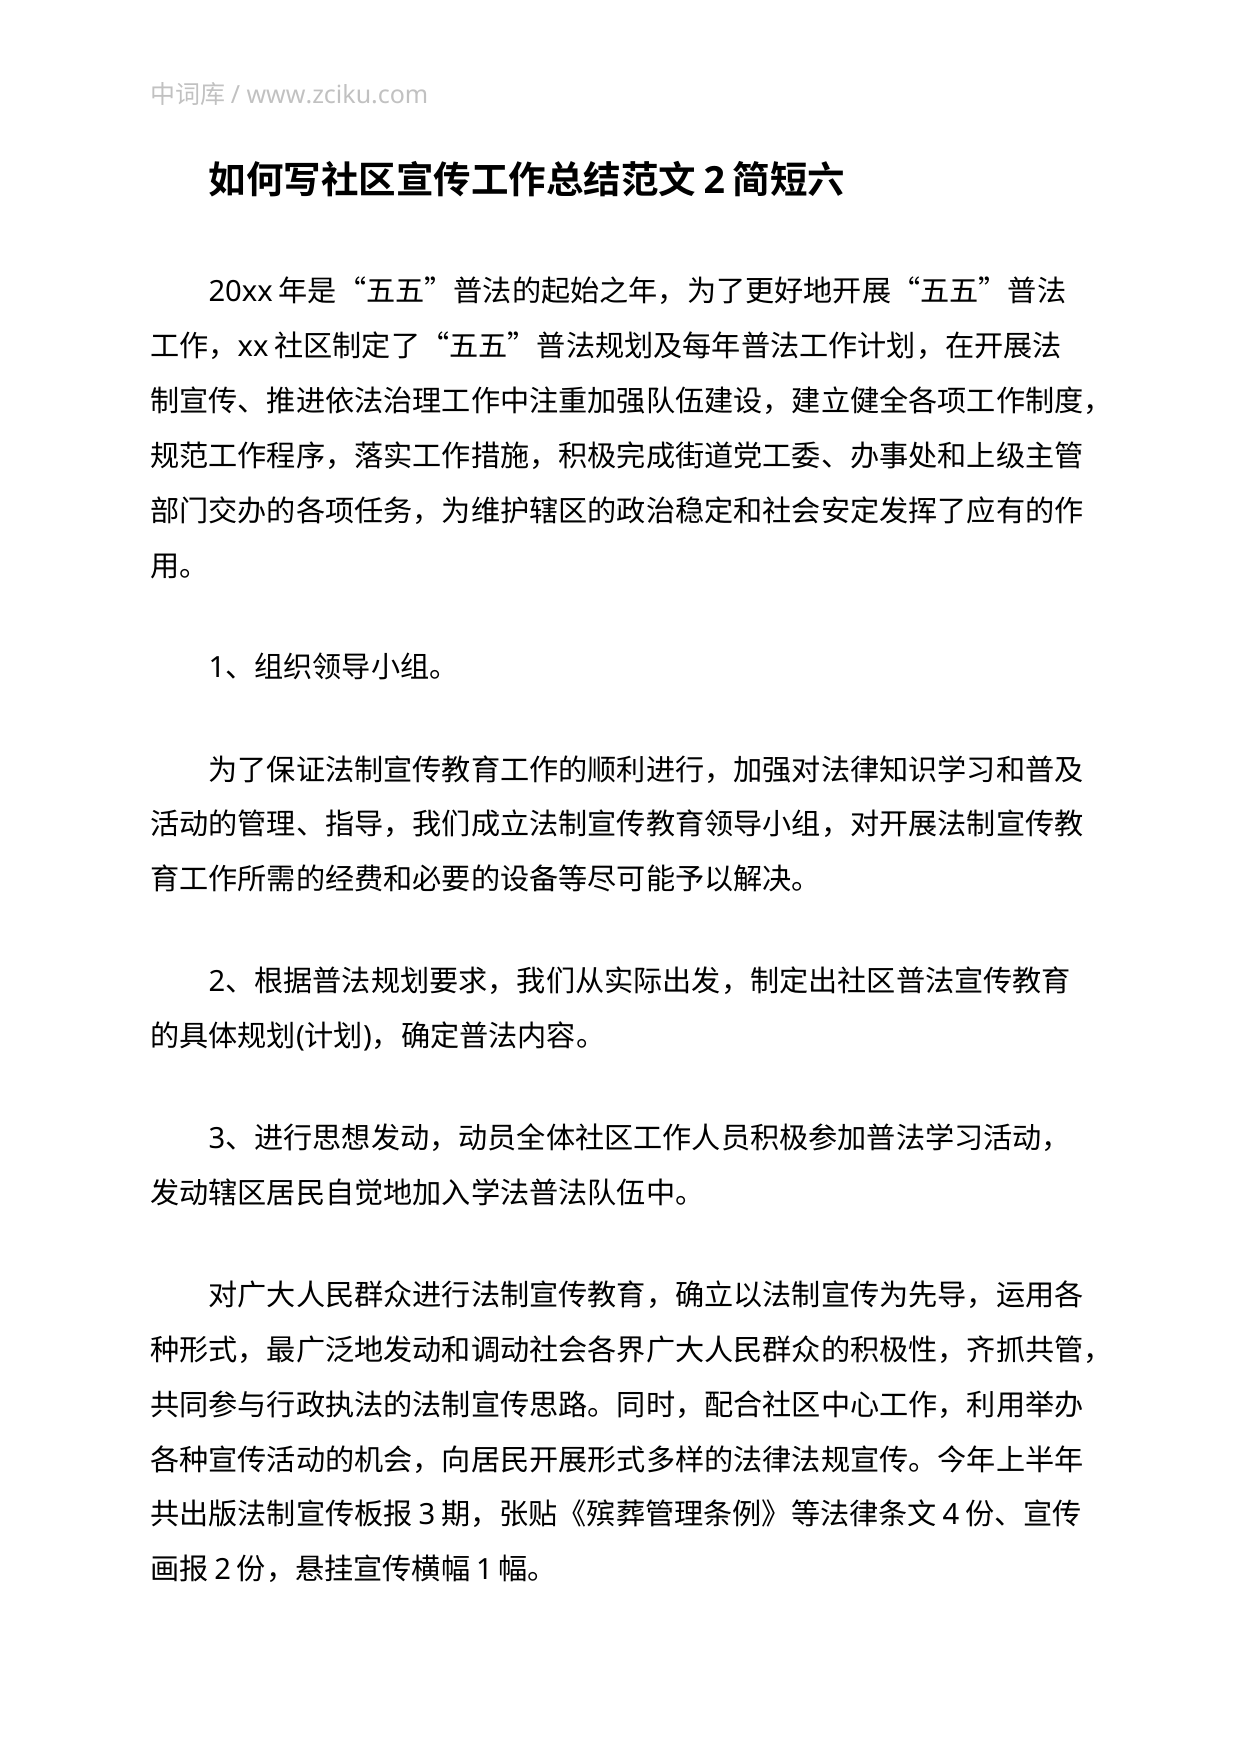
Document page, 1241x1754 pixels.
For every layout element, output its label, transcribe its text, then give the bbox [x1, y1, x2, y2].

text 1、组织领导小组。 [150, 644, 1090, 686]
text 2、根据普法规划要求，我们从实际出发，制定出社区普法宣传教育的具体规划(计划)，确定普法内容。 [150, 958, 1090, 1055]
text 3、进行思想发动，动员全体社区工作人员积极参加普法学习活动，发动辖区居民自觉地加入学法普法队伍中。 [150, 1114, 1090, 1212]
text 20xx年是“五五”普法的起始之年，为了更好地开展“五五”普法工作，xx社区制定了“五五”普法规划及每年普法工作计划，在开展法制宣传、推进依法治理工作中注重加强队伍建设，建立健全各项工作制度，规范工作程序，落实工作措施，积极完成街道党工委、办事处和上级主管部门交办的各项任务，为维护辖区的政治稳定和社会安定发挥了应有的作用。 [150, 268, 1090, 584]
text 为了保证法制宣传教育工作的顺利进行，加强对法律知识学习和普及活动的管理、指导，我们成立法制宣传教育领导小组，对开展法制宣传教育工作所需的经费和必要的设备等尽可能予以解决。 [150, 746, 1090, 898]
text 如何写社区宣传工作总结范文2简短六 [150, 150, 1090, 204]
text 对广大人民群众进行法制宣传教育，确立以法制宣传为先导，运用各种形式，最广泛地发动和调动社会各界广大人民群众的积极性，齐抓共管，共同参与行政执法的法制宣传思路。同时，配合社区中心工作，利用举办各种宣传活动的机会，向居民开展形式多样的法律法规宣传。今年上半年共出版法制宣传板报3期，张贴《殡葬管理条例》等法律条文4份、宣传画报2份，悬挂宣传横幅1幅。 [150, 1271, 1090, 1588]
